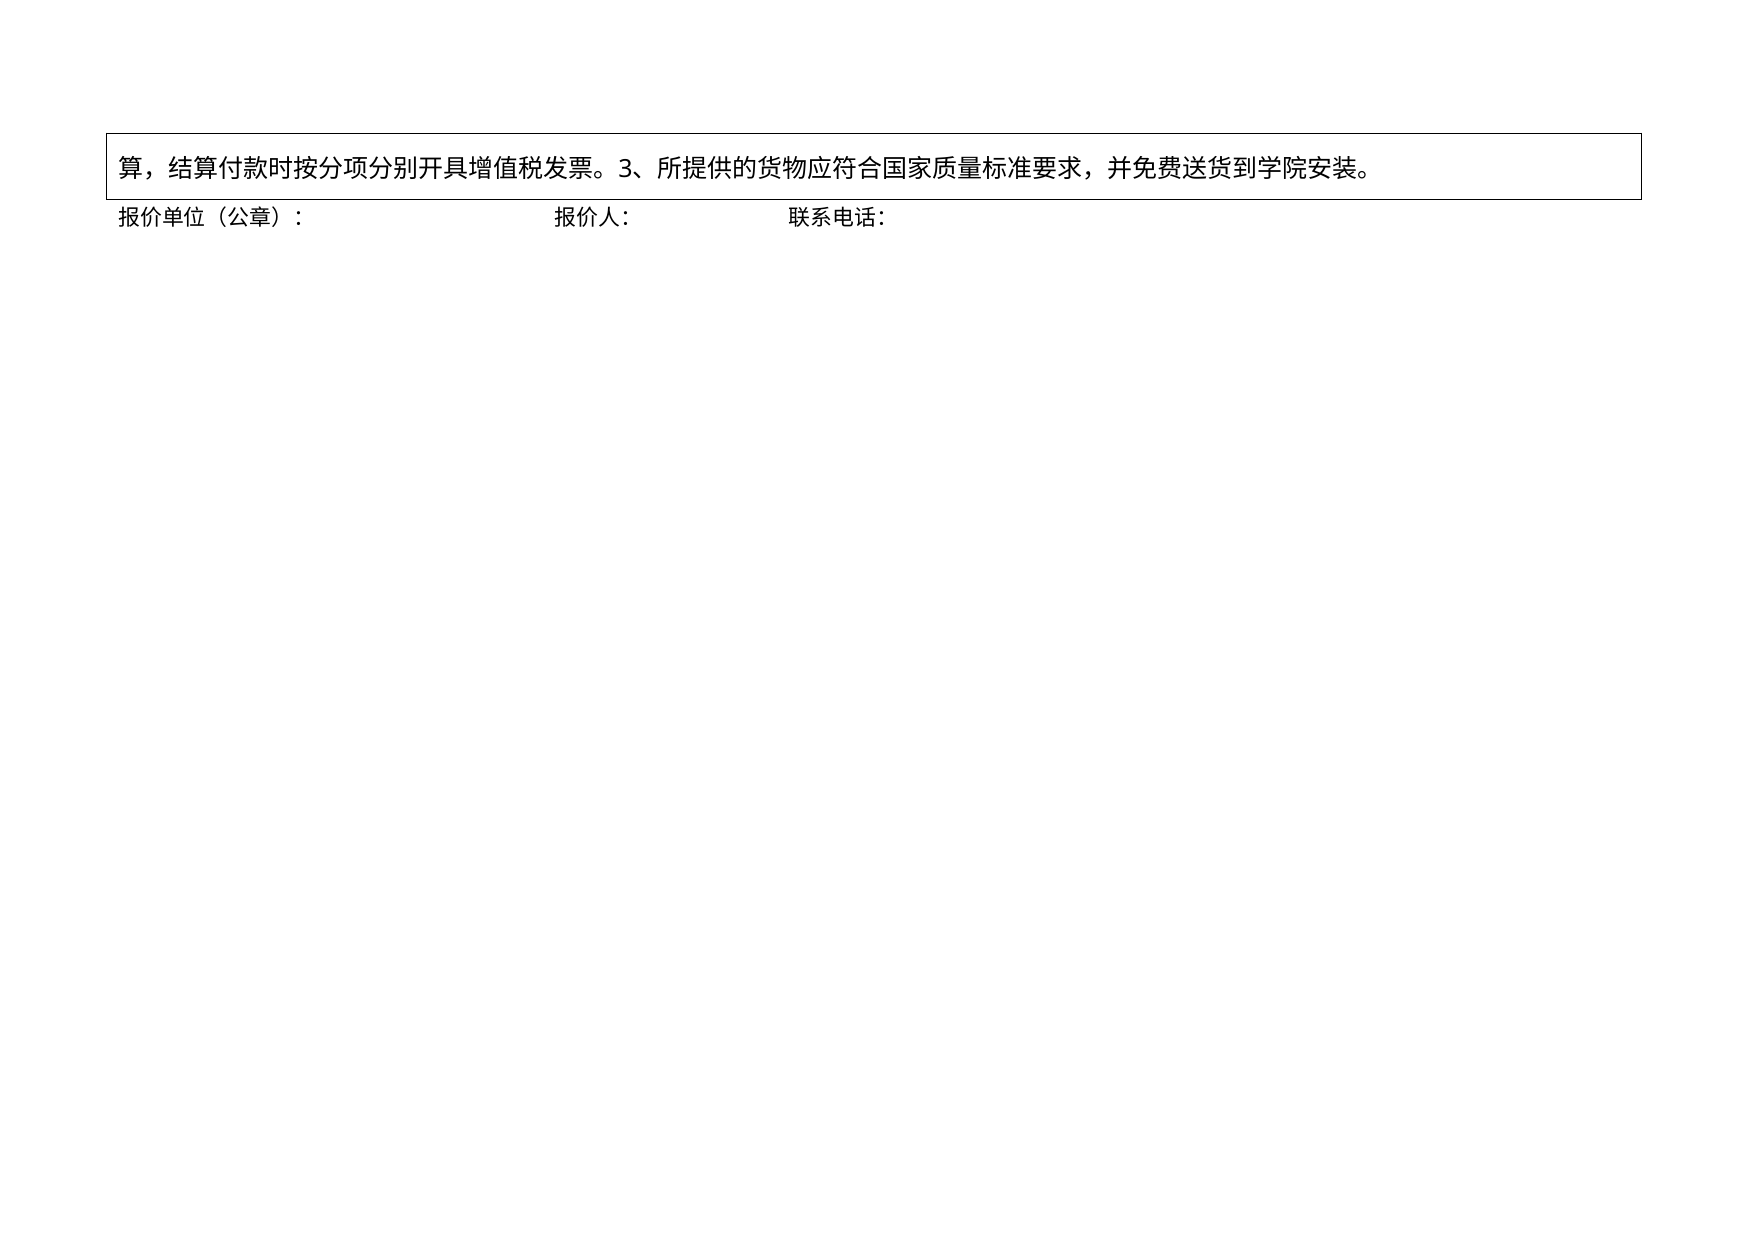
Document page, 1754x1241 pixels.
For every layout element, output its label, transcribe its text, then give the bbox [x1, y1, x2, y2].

text 报价单位（公章）： 报价人： 联系电话： [118, 200, 1636, 232]
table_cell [107, 134, 1641, 199]
